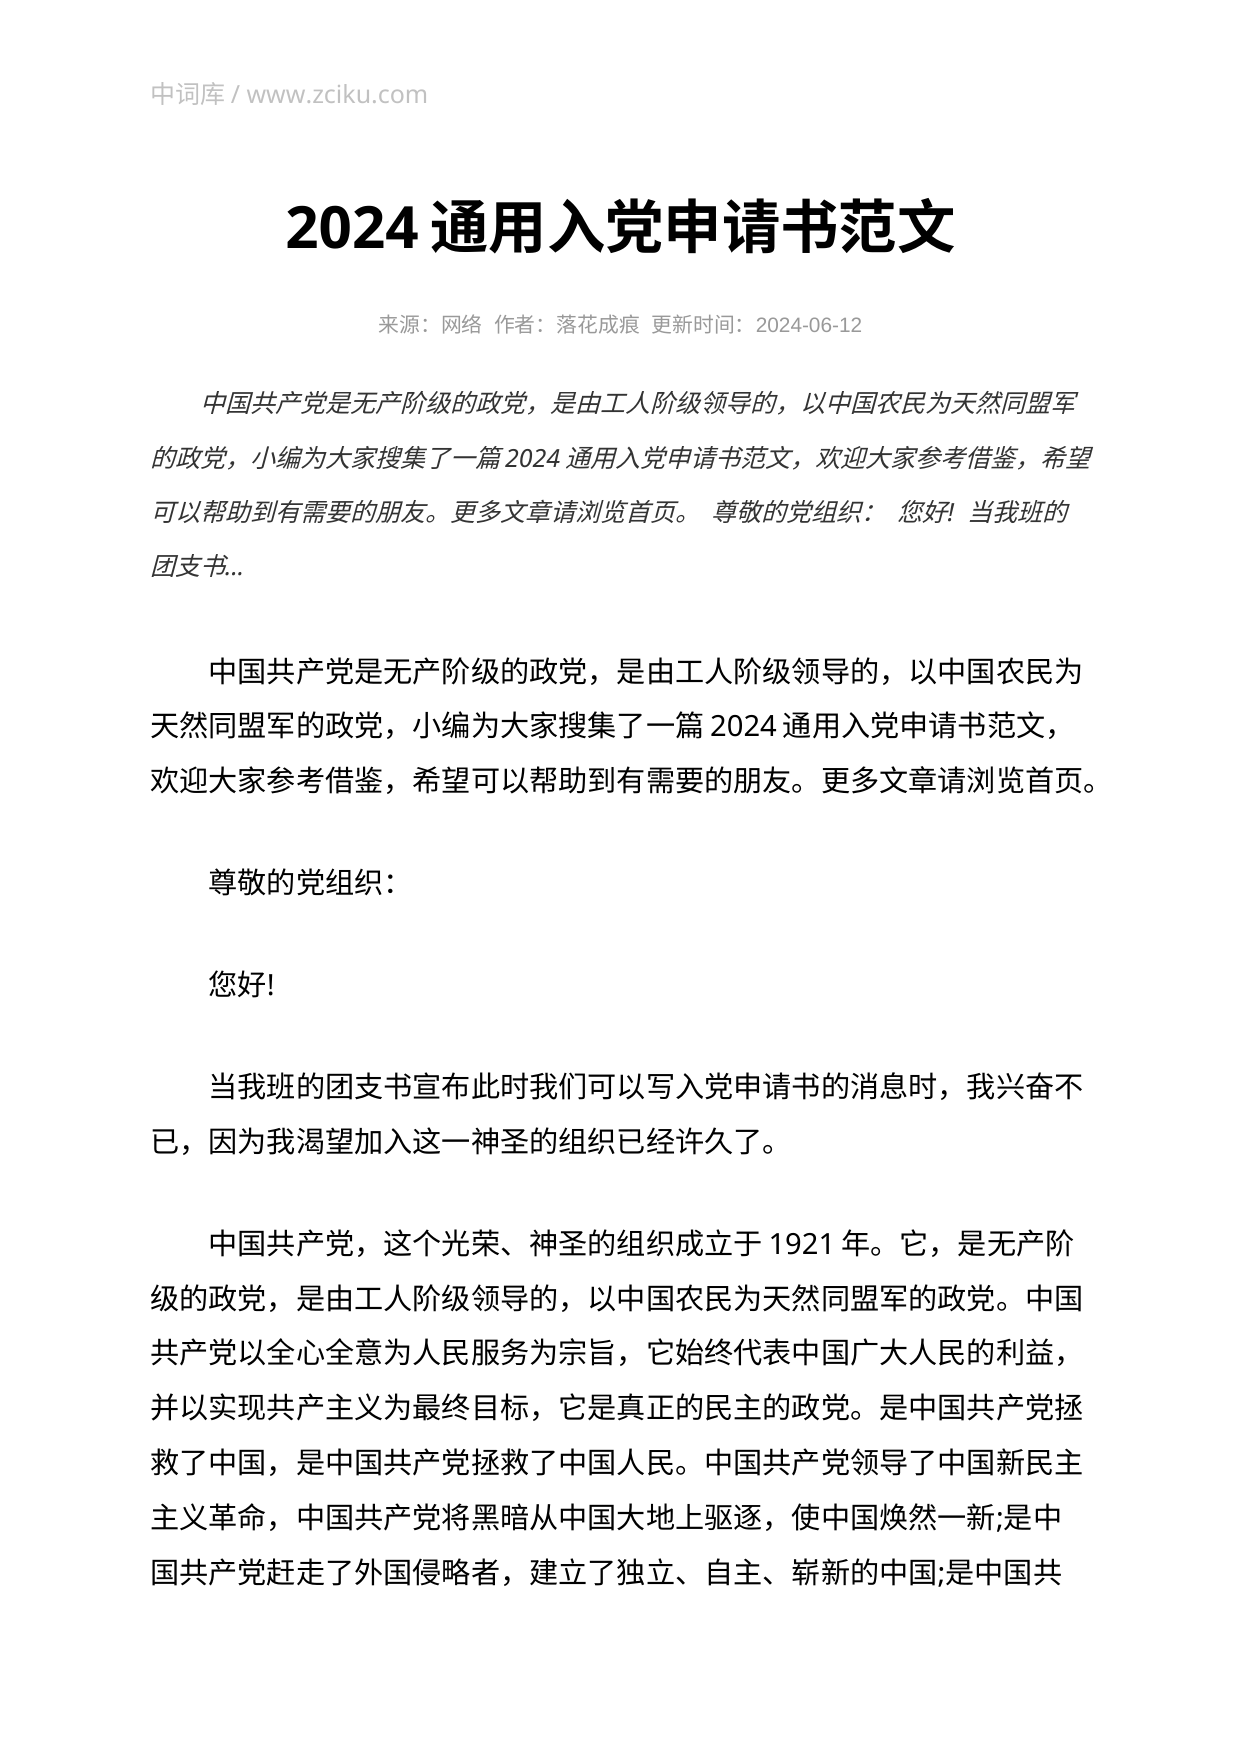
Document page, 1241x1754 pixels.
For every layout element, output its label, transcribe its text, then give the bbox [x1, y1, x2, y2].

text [150, 1220, 1090, 1592]
text 当我班的团支书宣布此时我们可以写入党申请书的消息时，我兴奋不已，因为我渴望加入这一神圣的组织已经许久了。 [150, 1063, 1090, 1161]
text 中国共产党是无产阶级的政党，是由工人阶级领导的，以中国农民为天然同盟军的政党，小编为大家搜集了一篇2024通用入党申请书范文，欢迎大家参考借鉴，希望可以帮助到有需要的朋友。更多文章请浏览首页。 尊敬的党组织： 您好! 当我班的团支书... [150, 384, 1090, 583]
text 中国共产党是无产阶级的政党，是由工人阶级领导的，以中国农民为天然同盟军的政党，小编为大家搜集了一篇2024通用入党申请书范文，欢迎大家参考借鉴，希望可以帮助到有需要的朋友。更多文章请浏览首页。 [150, 648, 1090, 800]
text 您好! [150, 962, 1090, 1004]
subtitle 2024通用入党申请书范文 [150, 181, 1090, 266]
text 来源：网络 作者：落花成痕 更新时间：2024-06-12 [150, 313, 1090, 337]
text 尊敬的党组织： [150, 860, 1090, 902]
